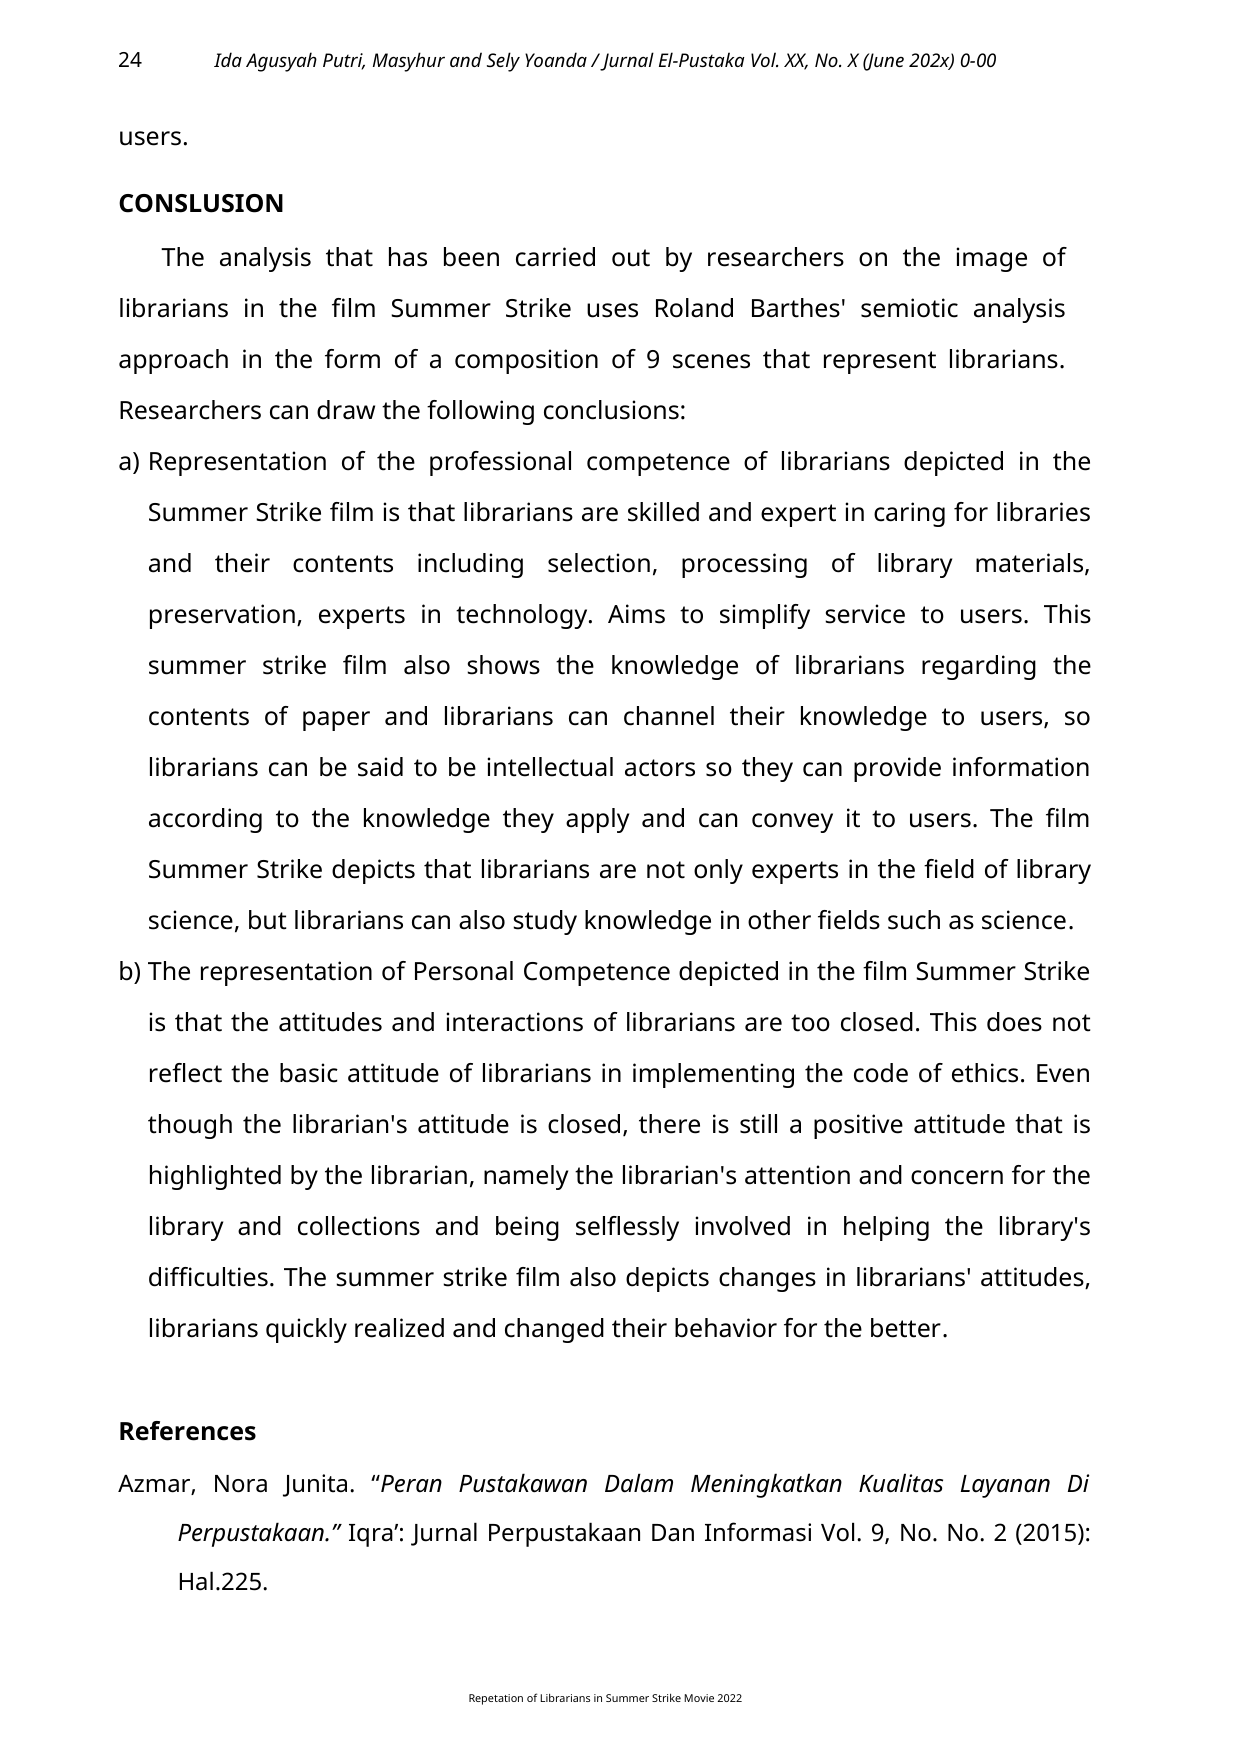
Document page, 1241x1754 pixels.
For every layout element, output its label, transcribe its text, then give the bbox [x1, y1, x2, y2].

text Azmar, Nora Junita. “Peran Pustakawan Dalam Meningkatkan Kualitas Layanan Di Perpustakaan.” Iqra’: Jurnal Perpustakaan Dan Informasi Vol. 9, No. No. 2 (2015): Hal.225. [118, 1467, 1092, 1597]
list The analysis that has been carried out by researchers on the image of librarians in the film Summer Strike uses Roland Barthes' semiotic analysis approach in the form of a composition of 9 scenes that represent librarians. Researchers can draw the following conclusions: [118, 239, 1067, 426]
list The representation of Personal Competence depicted in the film Summer Strike is that the attitudes and interactions of librarians are too closed. This does not reflect the basic attitude of librarians in implementing the code of ethics. Even though the librarian's attitude is closed, there is still a positive attitude that is highlighted by the librarian, namely the librarian's attention and concern for the library and collections and being selflessly involved in helping the library's difficulties. The summer strike film also depicts changes in librarians' attitudes, librarians quickly realized and changed their behavior for the better. [118, 954, 1092, 1345]
text CONSLUSION [118, 186, 1092, 220]
list Representation of the professional competence of librarians depicted in the Summer Strike film is that librarians are skilled and expert in caring for libraries and their contents including selection, processing of library materials, preservation, experts in technology. Aims to simplify service to users. This summer strike film also shows the knowledge of librarians regarding the contents of paper and librarians can channel their knowledge to users, so librarians can be said to be intellectual actors so they can provide information according to the knowledge they apply and can convey it to users. The film Summer Strike depicts that librarians are not only experts in the field of library science, but librarians can also study knowledge in other fields such as science. [118, 443, 1092, 937]
text References [118, 1413, 1092, 1447]
